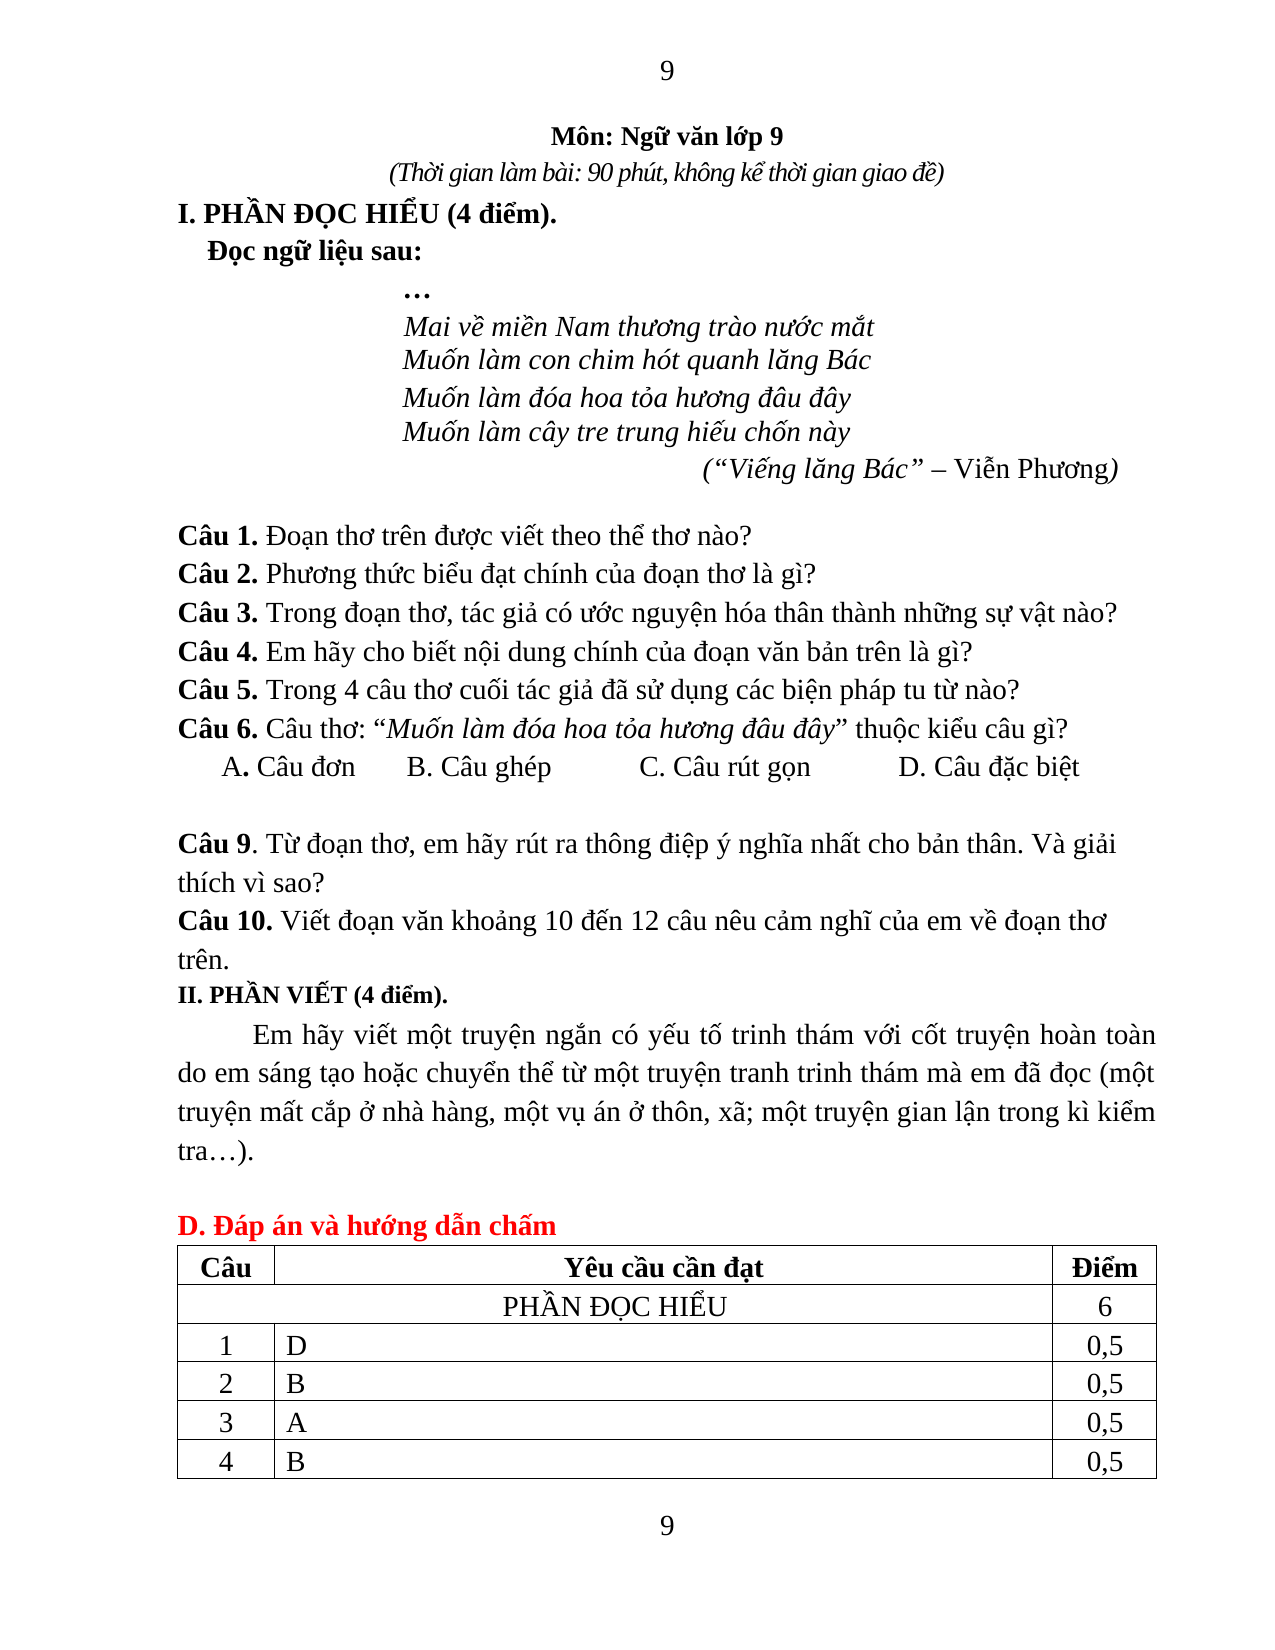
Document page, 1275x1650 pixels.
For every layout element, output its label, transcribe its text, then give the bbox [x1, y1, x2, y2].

table_cell 0,5 [1053, 1362, 1156, 1400]
text Câu 6. Câu thơ: “Muốn làm đóa hoa tỏa hương đâu đây” thuộc kiểu câu gì? [177, 711, 1157, 744]
text Môn: Ngữ văn lớp 9 [177, 120, 1157, 151]
text Đọc ngữ liệu sau: [177, 233, 1157, 267]
table_cell 1 [178, 1324, 274, 1361]
table_header Điểm [1053, 1246, 1156, 1284]
text Câu 5. Trong 4 câu thơ cuối tác giả đã sử dụng các biện pháp tu từ nào? [177, 672, 1157, 706]
table_cell 0,5 [1053, 1440, 1156, 1477]
table_cell 0,5 [1053, 1324, 1156, 1361]
text Câu 10. Viết đoạn văn khoảng 10 đến 12 câu nêu cảm nghĩ của em về đoạn thơ trên. II. PHẦN VIẾT (4 điểm). [177, 903, 1157, 1008]
table_cell 0,5 [1053, 1401, 1156, 1439]
table_cell D [275, 1324, 1052, 1361]
table_cell B [275, 1440, 1052, 1477]
text D. Đáp án và hướng dẫn chấm [177, 1208, 1157, 1242]
text Muốn làm đóa hoa tỏa hương đâu đây Muốn làm cây tre trung hiếu chốn này [177, 380, 1157, 447]
text Câu 3. Trong đoạn thơ, tác giả có ước nguyện hóa thân thành những sự vật nào? [177, 595, 1157, 629]
text A. Câu đơn B. Câu ghép C. Câu rút gọn D. Câu đặc biệt [177, 749, 1157, 783]
table_cell 6 [1053, 1285, 1156, 1322]
table_cell 4 [178, 1440, 274, 1477]
table_cell 3 [178, 1401, 274, 1439]
text Câu 9. Từ đoạn thơ, em hãy rút ra thông điệp ý nghĩa nhất cho bản thân. Và giải thích vì sao? [177, 826, 1157, 898]
text … [177, 271, 1157, 305]
table_header Yêu cầu cần đạt [275, 1246, 1052, 1284]
table_cell PHẦN ĐỌC HIỂU [178, 1285, 1052, 1322]
text I. PHẦN ĐỌC HIỂU (4 điểm). [177, 196, 1157, 229]
text Em hãy viết một truyện ngắn có yếu tố trinh thám với cốt truyện hoàn toàn do em sáng tạo hoặc chuyển thể từ một truyện tranh trinh thám mà em đã đọc (một truyện mất cắp ở nhà hàng, một vụ án ở thôn, xã; một truyện gian lận trong kì kiểm tra…). [177, 1017, 1157, 1166]
text Câu 4. Em hãy cho biết nội dung chính của đoạn văn bản trên là gì? [177, 634, 1157, 667]
text (“Viếng lăng Bác” – Viễn Phương) [177, 451, 1157, 485]
table_cell 2 [178, 1362, 274, 1400]
text Mai về miền Nam thương trào nước mắt Muốn làm con chim hót quanh lăng Bác [177, 309, 1157, 376]
table_cell B [275, 1362, 1052, 1400]
text Câu 1. Đoạn thơ trên được viết theo thể thơ nào? Câu 2. Phương thức biểu đạt chính của đoạn thơ là gì? [177, 518, 1157, 590]
table_header Câu [178, 1246, 274, 1284]
text (Thời gian làm bài: 90 phút, không kể thời gian giao đề) [177, 156, 1157, 187]
table_cell A [275, 1401, 1052, 1439]
